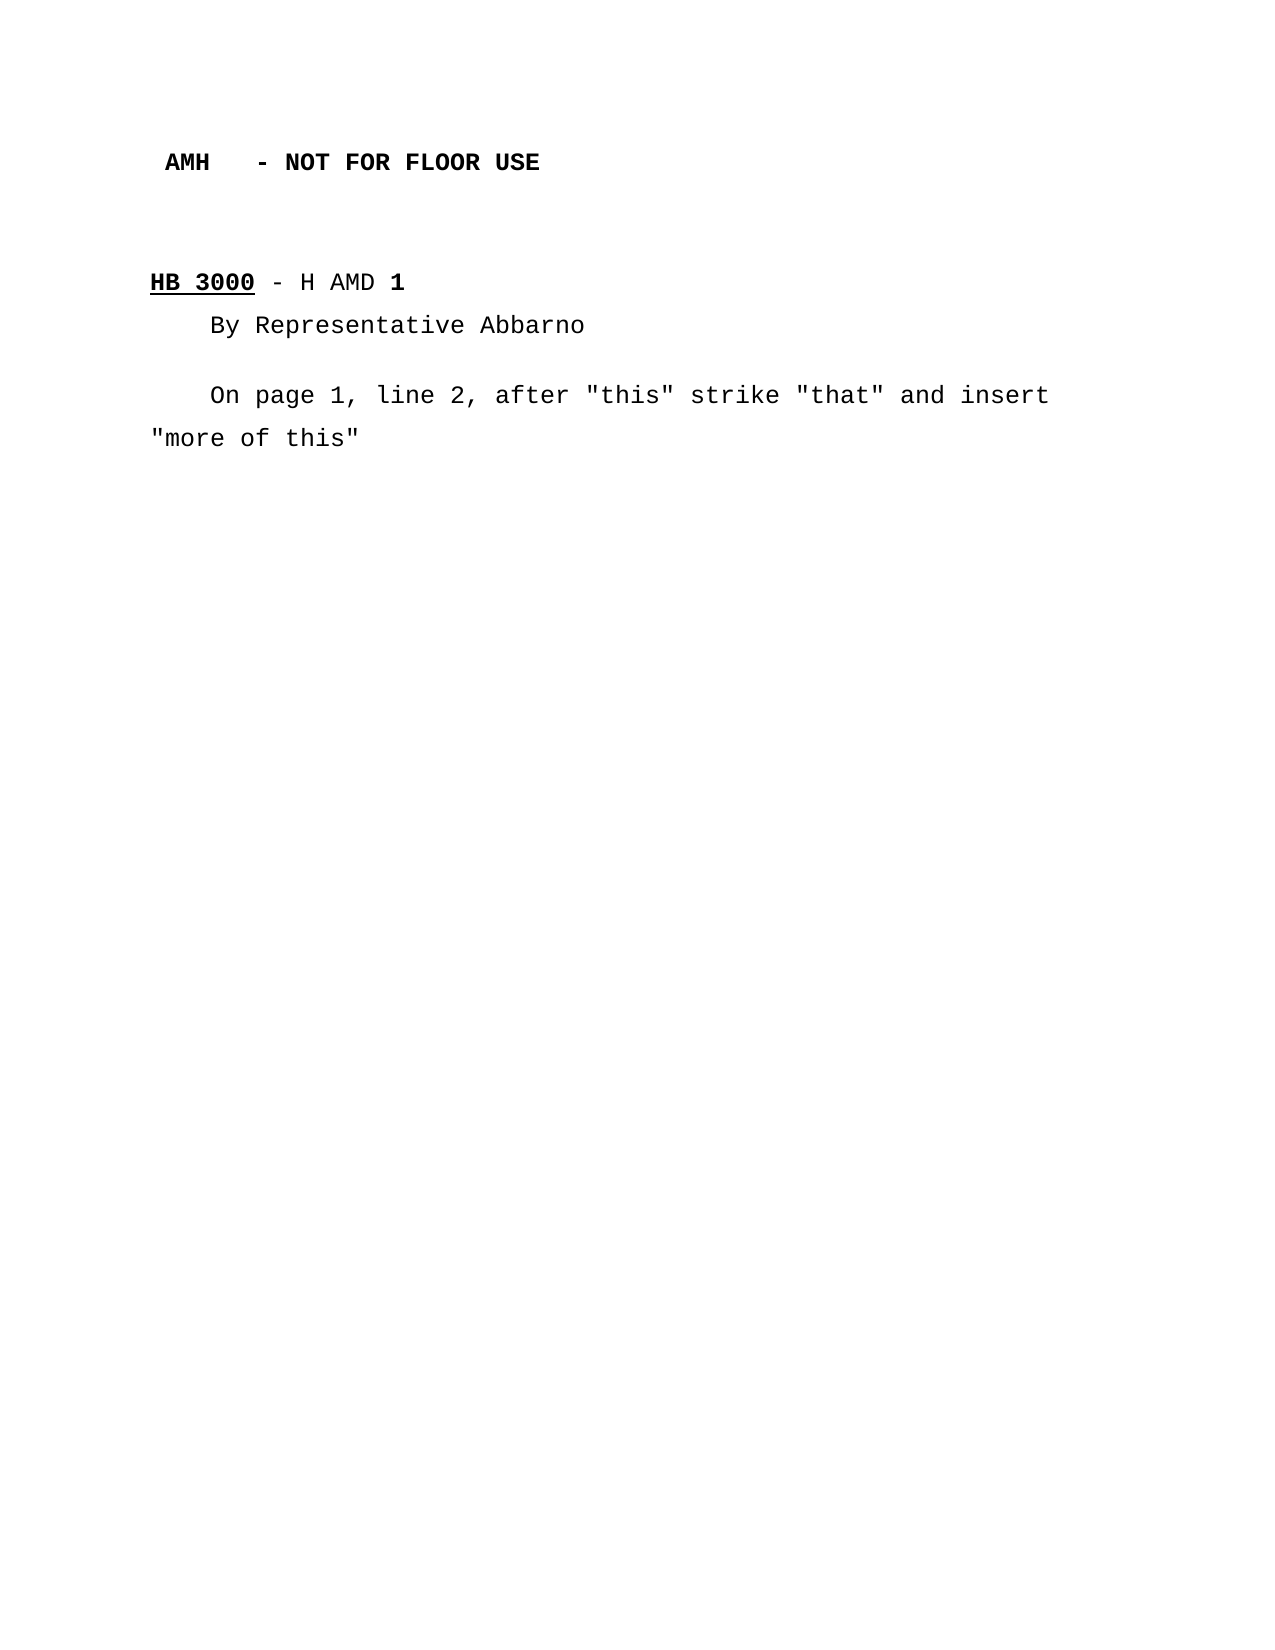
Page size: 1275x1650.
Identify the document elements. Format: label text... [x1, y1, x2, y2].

text AMH - NOT FOR FLOOR USE [150, 150, 1125, 178]
text By Representative Abbarno [150, 299, 1125, 342]
text On page 1, line 2, after "this" strike "that" and insert "more of this" [150, 370, 1125, 455]
text HB 3000 - H AMD 1 [150, 257, 1125, 299]
